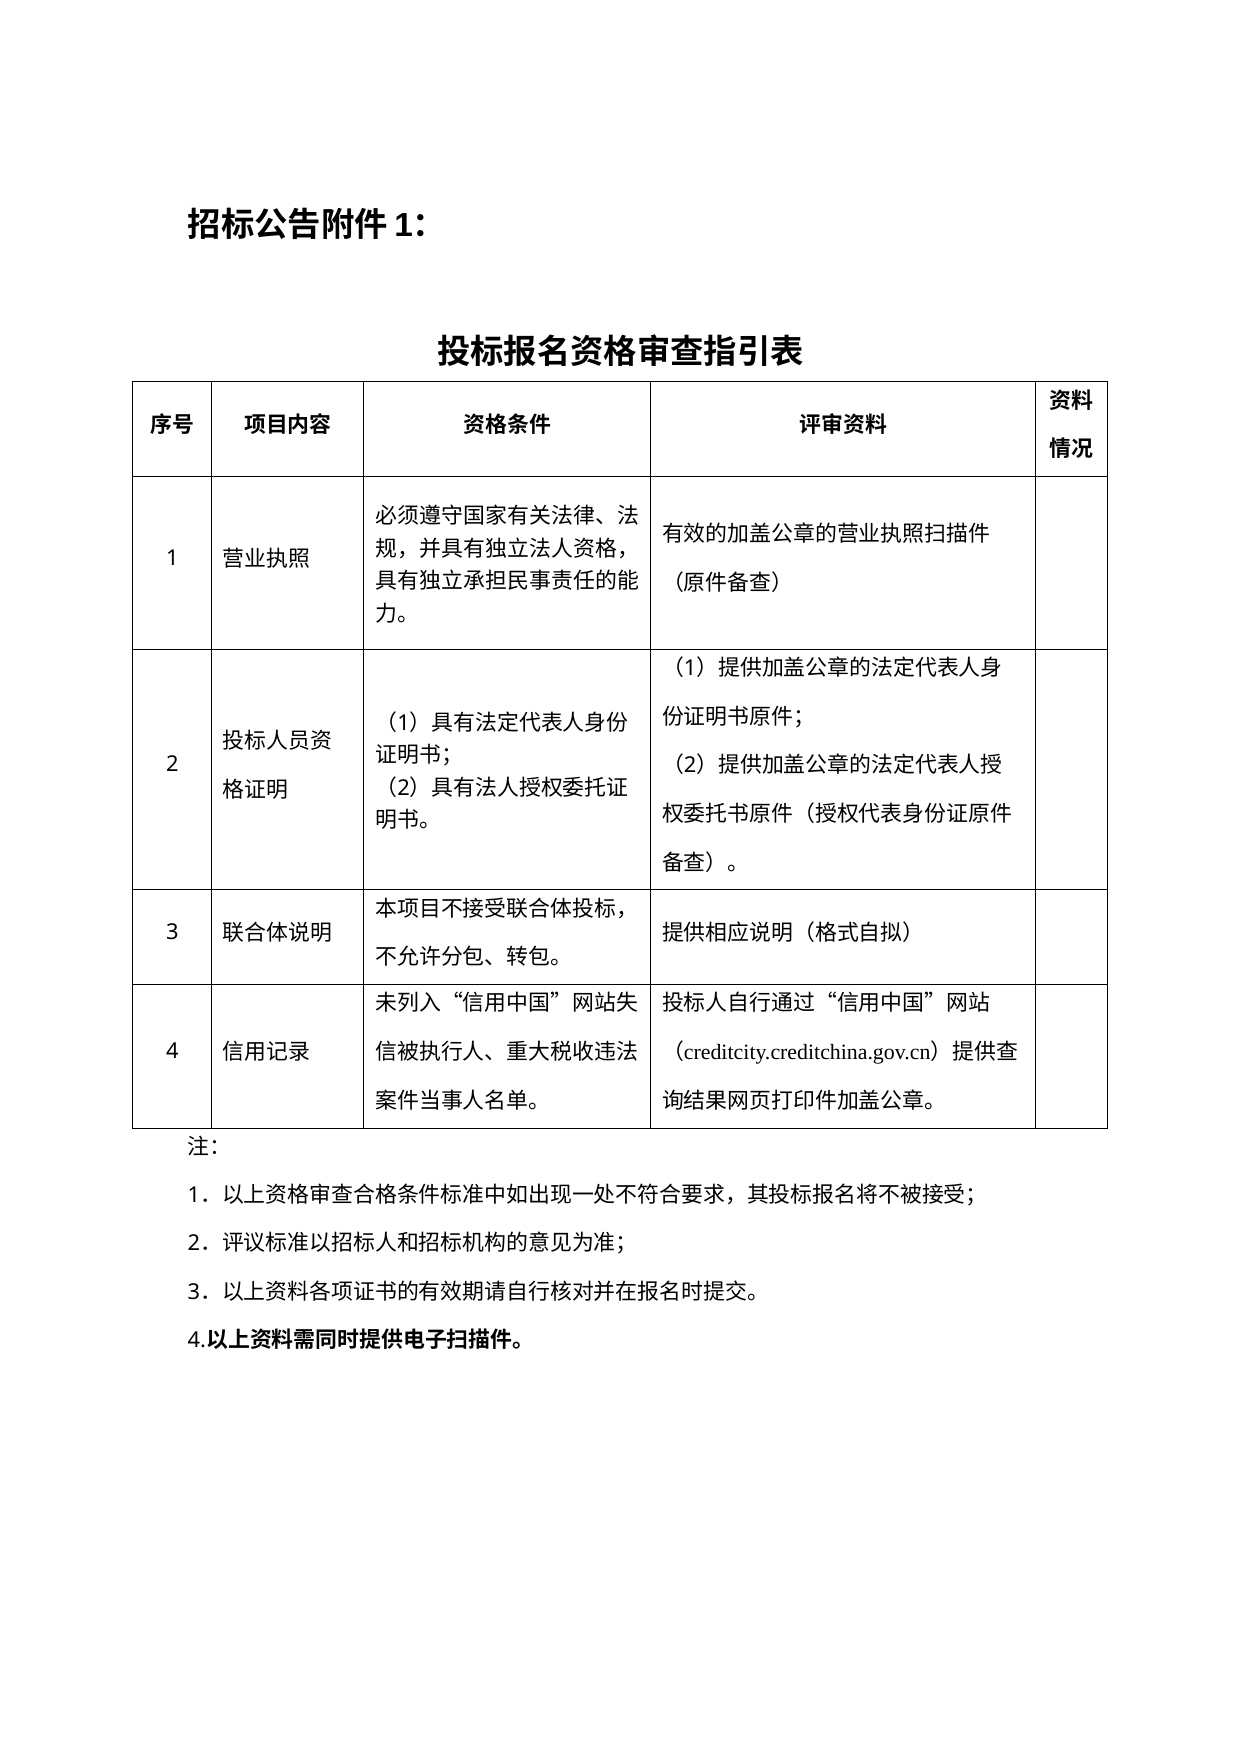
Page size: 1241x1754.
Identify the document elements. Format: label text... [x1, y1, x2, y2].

table_cell （1）提供加盖公章的法定代表人身份证明书原件； （2）提供加盖公章的法定代表人授权委托书原件（授权代表身份证原件备查）。 [651, 650, 1035, 889]
table_cell [1036, 477, 1107, 648]
text 投标报名资格审查指引表 [187, 316, 1053, 381]
table_cell （1）具有法定代表人身份证明书； （2）具有法人授权委托证明书。 [364, 650, 650, 889]
table_cell 2 [133, 650, 211, 889]
table_cell 1 [133, 477, 211, 648]
table_cell [1036, 890, 1107, 984]
text 注： [187, 1129, 1053, 1161]
table_cell 未列入“信用中国”网站失信被执行人、重大税收违法案件当事人名单。 [364, 985, 650, 1127]
table_cell 本项目不接受联合体投标，不允许分包、转包。 [364, 890, 650, 984]
table_cell 投标人自行通过“信用中国”网站（creditcity.creditchina.gov.cn）提供查询结果网页打印件加盖公章。 [651, 985, 1035, 1127]
table_cell 投标人员资格证明 [212, 650, 363, 889]
table_header 资格条件 [364, 382, 650, 476]
table_cell 4 [133, 985, 211, 1127]
text 2．评议标准以招标人和招标机构的意见为准； [187, 1225, 1053, 1258]
text 1．以上资格审查合格条件标准中如出现一处不符合要求，其投标报名将不被接受； [187, 1177, 1053, 1209]
subtitle 招标公告附件1： [187, 189, 1053, 254]
table_cell 有效的加盖公章的营业执照扫描件（原件备查） [651, 477, 1035, 648]
table_cell 信用记录 [212, 985, 363, 1127]
table_cell 必须遵守国家有关法律、法规，并具有独立法人资格，具有独立承担民事责任的能力。 [364, 477, 650, 648]
text 4.以上资料需同时提供电子扫描件。 [187, 1322, 1053, 1354]
table_header 项目内容 [212, 382, 363, 476]
table_header 序号 [133, 382, 211, 476]
table_cell 联合体说明 [212, 890, 363, 984]
table_cell [1036, 650, 1107, 889]
table_cell 3 [133, 890, 211, 984]
text 3．以上资料各项证书的有效期请自行核对并在报名时提交。 [187, 1273, 1053, 1306]
table_cell [1036, 985, 1107, 1127]
table_cell 提供相应说明（格式自拟） [651, 890, 1035, 984]
table_header 评审资料 [651, 382, 1035, 476]
table_header 资料情况 [1036, 382, 1107, 476]
table_cell 营业执照 [212, 477, 363, 648]
